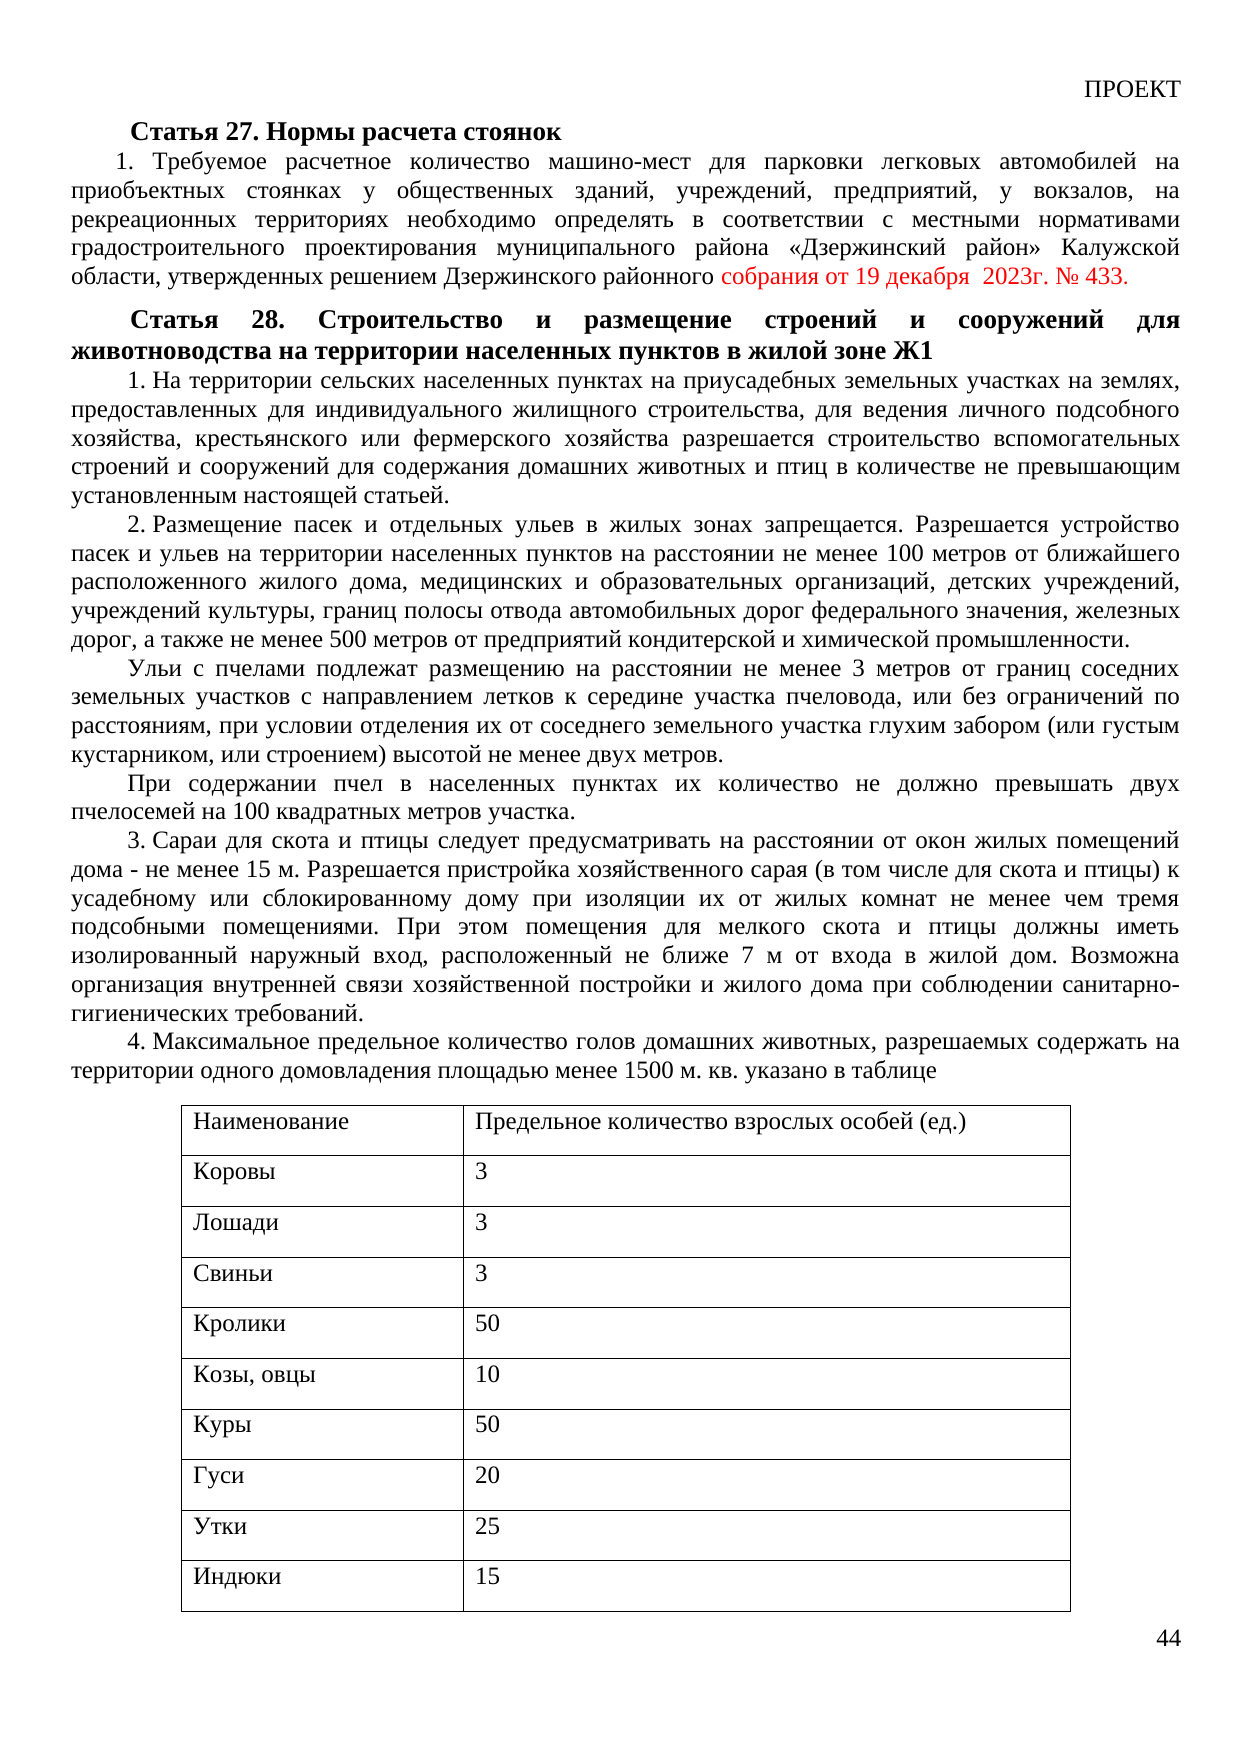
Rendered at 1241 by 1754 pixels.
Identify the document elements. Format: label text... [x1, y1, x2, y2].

table_cell Кролики [182, 1308, 463, 1358]
table_cell 20 [464, 1460, 1070, 1510]
table_cell 50 [464, 1308, 1070, 1358]
table_cell 3 [464, 1258, 1070, 1307]
text 4. Максимальное предельное количество голов домашних животных, разрешаемых содержать на территории одного домовладения площадью менее 1500 м. кв. указано в таблице [71, 1026, 1181, 1084]
text При содержании пчел в населенных пунктах их количество не должно превышать двух пчелосемей на 100 квадратных метров участка. [71, 768, 1181, 825]
text 3. Сараи для скота и птицы следует предусматривать на расстоянии от окон жилых помещений дома - не менее . Разрешается пристройка хозяйственного сарая (в том числе для скота и птицы) к усадебному или сблокированному дому при изоляции их от жилых комнат не менее чем тремя подсобными помещениями. При этом помещения для мелкого скота и птицы должны иметь изолированный наружный вход, расположенный не ближе от входа в жилой дом. Возможна организация внутренней связи хозяйственной постройки и жилого дома при соблюдении санитарно-гигиенических требований. [71, 825, 1181, 1026]
table_header Наименование [182, 1106, 463, 1155]
table_cell 15 [464, 1561, 1070, 1611]
text Статья 27. Нормы расчета стоянок [71, 115, 1181, 146]
table_cell 10 [464, 1359, 1070, 1408]
text 2. Размещение пасек и отдельных ульев в жилых зонах запрещается. Разрешается устройство пасек и ульев на территории населенных пунктов на расстоянии не менее от ближайшего расположенного жилого дома, медицинских и образовательных организаций, детских учреждений, учреждений культуры, границ полосы отвода автомобильных дорог федерального значения, железных дорог, а также не менее от предприятий кондитерской и химической промышленности. [71, 509, 1181, 653]
text Ульи с пчелами подлежат размещению на расстоянии не менее от границ соседних земельных участков с направлением летков к середине участка пчеловода, или без ограничений по расстояниям, при условии отделения их от соседнего земельного участка глухим забором (или густым кустарником, или строением) высотой не менее двух метров. [71, 653, 1181, 768]
table_header Предельное количество взрослых особей (ед.) [464, 1106, 1070, 1155]
table_cell Куры [182, 1410, 463, 1459]
text 1. На территории сельских населенных пунктах на приусадебных земельных участках на землях, предоставленных для индивидуального жилищного строительства, для ведения личного подсобного хозяйства, крестьянского или фермерского хозяйства разрешается строительство вспомогательных строений и сооружений для содержания домашних животных и птиц в количестве не превышающим установленным настоящей статьей. [71, 365, 1181, 509]
table_cell Козы, овцы [182, 1359, 463, 1408]
table_cell Свиньи [182, 1258, 463, 1307]
table_cell Лошади [182, 1207, 463, 1257]
table_cell Коровы [182, 1156, 463, 1206]
table_cell 25 [464, 1511, 1070, 1560]
table_cell Индюки [182, 1561, 463, 1611]
table_cell Гуси [182, 1460, 463, 1510]
text 1. Требуемое расчетное количество машино-мест для парковки легковых автомобилей на приобъектных стоянках у общественных зданий, учреждений, предприятий, у вокзалов, на рекреационных территориях необходимо определять в соответствии с местными нормативами градостроительного проектирования муниципального района «Дзержинский район» Калужской области, утвержденных решением Дзержинского районного собрания от 19 декабря 2023г. № 433. [71, 146, 1181, 290]
table_cell 50 [464, 1410, 1070, 1459]
text Статья 28. Строительство и размещение строений и сооружений для животноводства на территории населенных пунктов в жилой зоне Ж1 [71, 303, 1181, 365]
table_cell 3 [464, 1207, 1070, 1257]
table_cell Утки [182, 1511, 463, 1560]
table_cell 3 [464, 1156, 1070, 1206]
